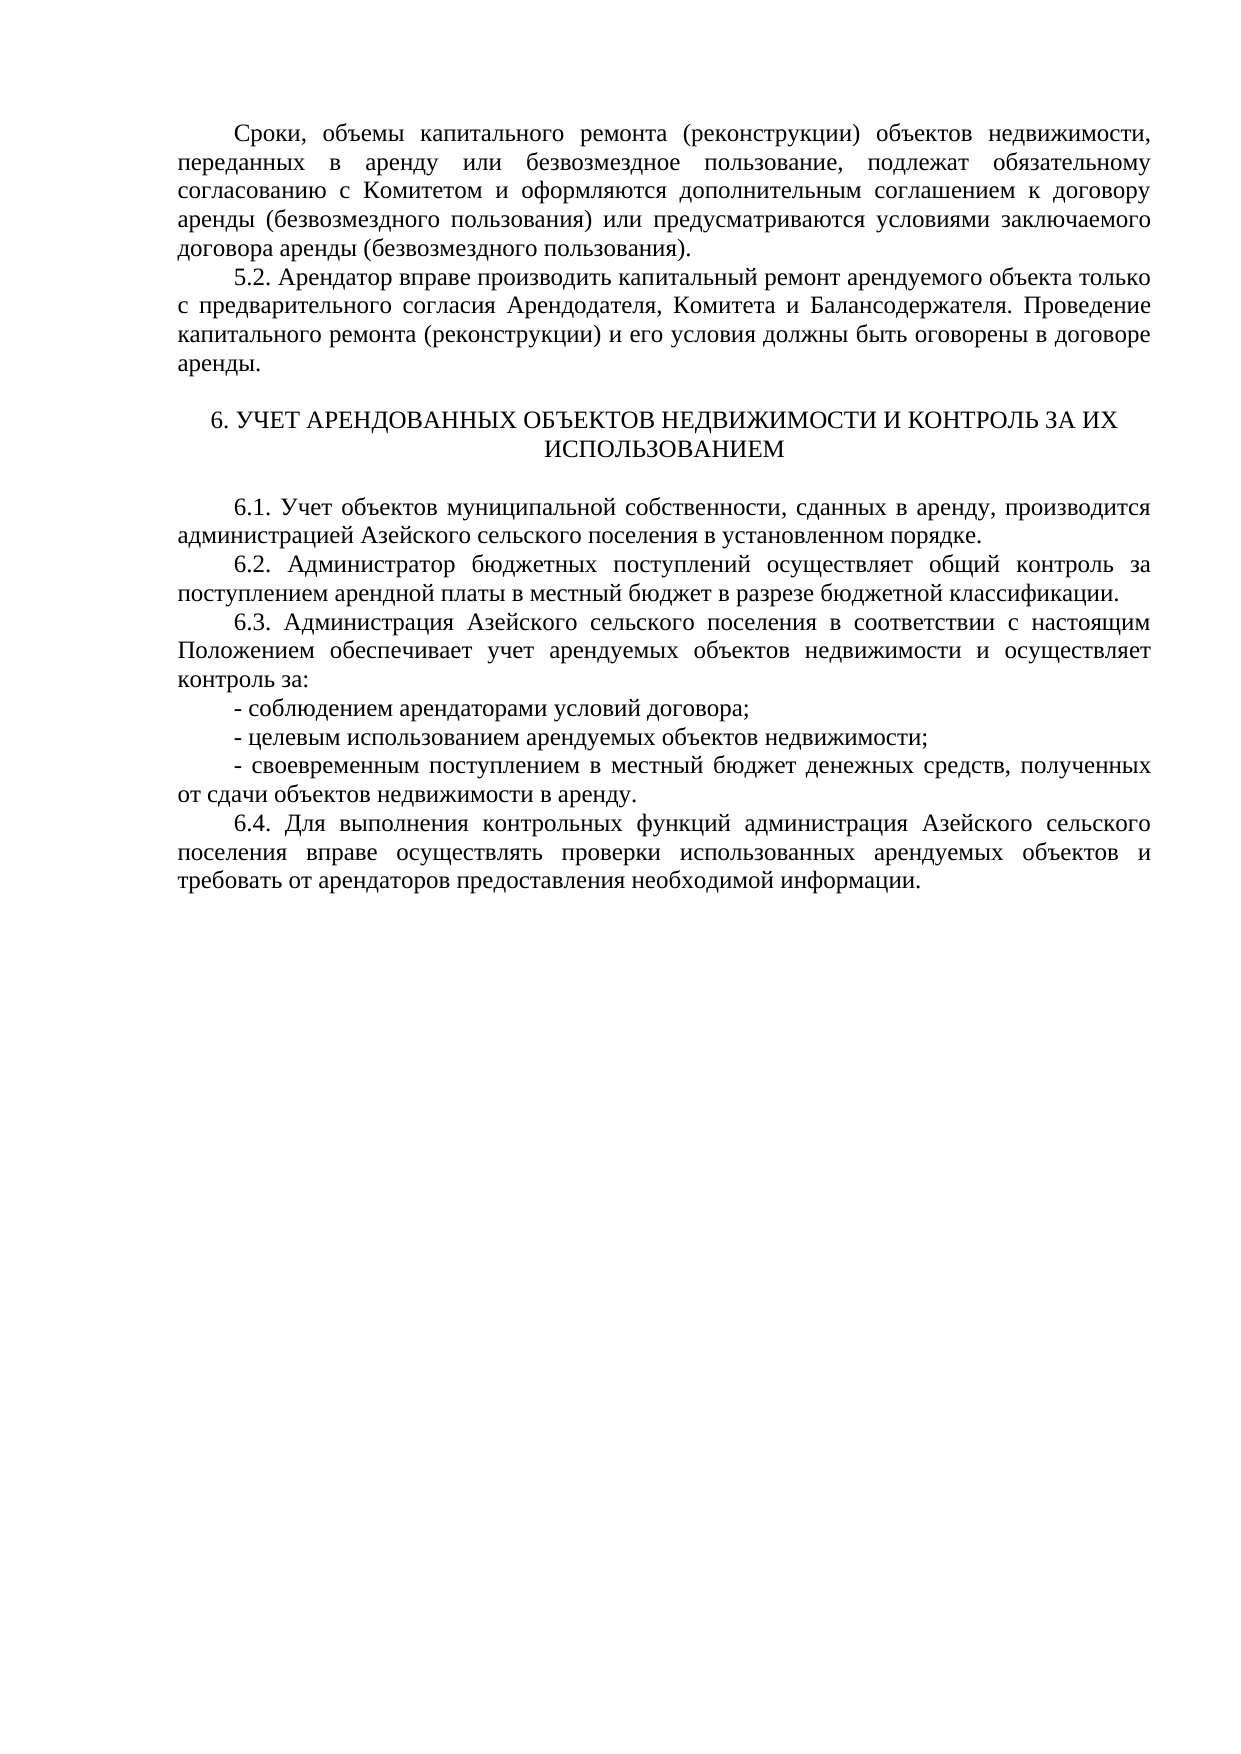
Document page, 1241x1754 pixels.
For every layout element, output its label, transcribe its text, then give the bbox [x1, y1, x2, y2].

text 5.2. Арендатор вправе производить капитальный ремонт арендуемого объекта только с предварительного согласия Арендодателя, Комитета и Балансодержателя. Проведение капитального ремонта (реконструкции) и его условия должны быть оговорены в договоре аренды. [177, 262, 1152, 377]
text 6. УЧЕТ АРЕНДОВАННЫХ ОБЪЕКТОВ НЕДВИЖИМОСТИ И КОНТРОЛЬ ЗА ИХ ИСПОЛЬЗОВАНИЕМ [177, 406, 1152, 463]
text - соблюдением арендаторами условий договора; [177, 693, 1152, 722]
text 6.4. Для выполнения контрольных функций администрация Азейского сельского поселения вправе осуществлять проверки использованных арендуемых объектов и требовать от арендаторов предоставления необходимой информации. [177, 808, 1152, 894]
text Сроки, объемы капитального ремонта (реконструкции) объектов недвижимости, переданных в аренду или безвозмездное пользование, подлежат обязательному согласованию с Комитетом и оформляются дополнительным соглашением к договору аренды (безвозмездного пользования) или предусматриваются условиями заключаемого договора аренды (безвозмездного пользования). [177, 118, 1152, 262]
text 6.3. Администрация Азейского сельского поселения в соответствии с настоящим Положением обеспечивает учет арендуемых объектов недвижимости и осуществляет контроль за: [177, 607, 1152, 693]
text 6.1. Учет объектов муниципальной собственности, сданных в аренду, производится администрацией Азейского сельского поселения в установленном порядке. [177, 492, 1152, 549]
text 6.2. Администратор бюджетных поступлений осуществляет общий контроль за поступлением арендной платы в местный бюджет в разрезе бюджетной классификации. [177, 549, 1152, 607]
text - своевременным поступлением в местный бюджет денежных средств, полученных от сдачи объектов недвижимости в аренду. [177, 751, 1152, 808]
text - целевым использованием арендуемых объектов недвижимости; [177, 722, 1152, 751]
